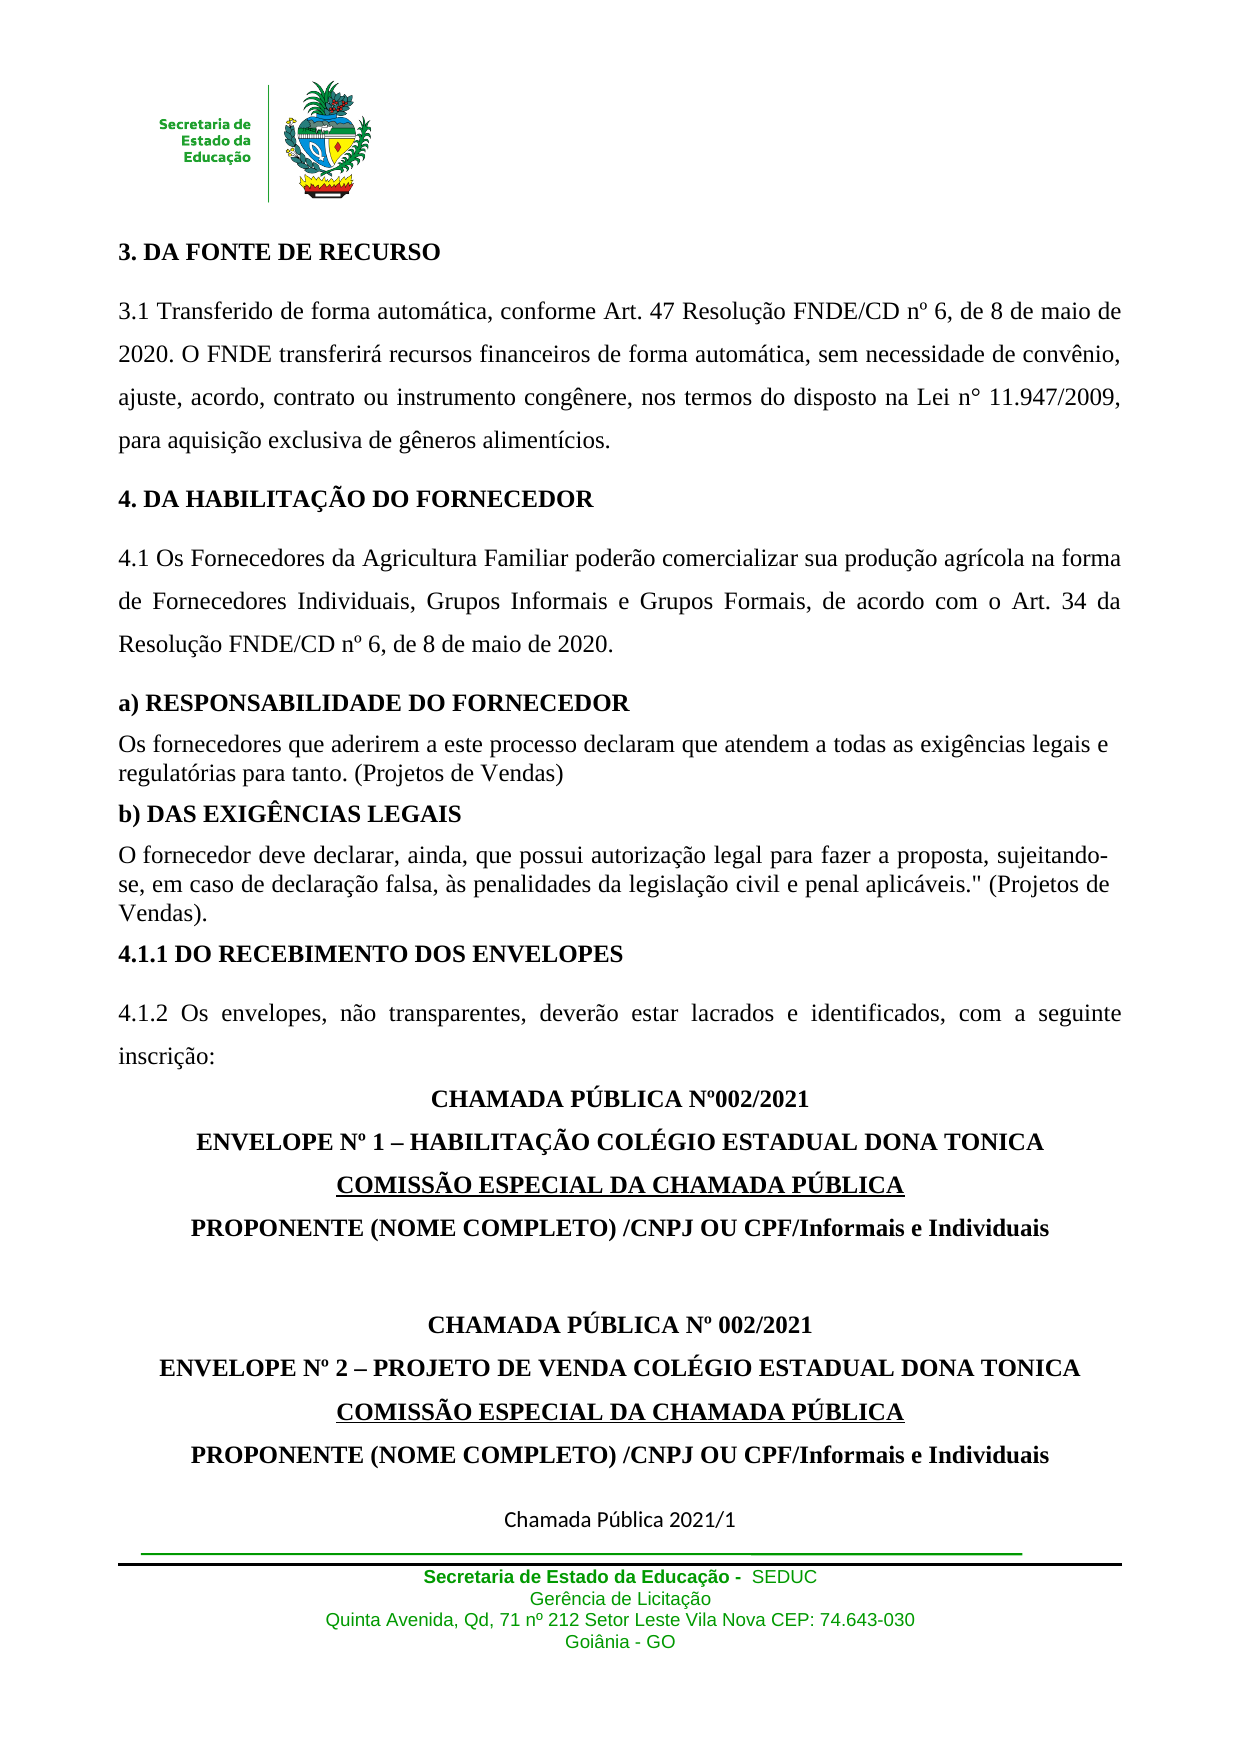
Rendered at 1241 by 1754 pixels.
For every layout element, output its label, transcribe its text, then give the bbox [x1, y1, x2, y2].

text 3.1 Transferido de forma automática, conforme Art. 47 Resolução FNDE/CD nº 6, de 8 de maio de 2020. O FNDE transferirá recursos financeiros de forma automática, sem necessidade de convênio, ajuste, acordo, contrato ou instrumento congênere, nos termos do disposto na Lei n° 11.947/2009, para aquisição exclusiva de gêneros alimentícios. [118, 296, 1122, 454]
text 4.1.1 DO RECEBIMENTO DOS ENVELOPES [118, 939, 1122, 968]
text 4. DA HABILITAÇÃO DO FORNECEDOR [118, 484, 1122, 513]
text CHAMADA PÚBLICA Nº 002/2021 [118, 1310, 1122, 1339]
text Os fornecedores que aderirem a este processo declaram que atendem a todas as exigências legais e regulatórias para tanto. (Projetos de Vendas) [118, 729, 1110, 787]
text ENVELOPE Nº 2 – PROJETO DE VENDA COLÉGIO ESTADUAL DONA TONICA [118, 1353, 1122, 1382]
text O fornecedor deve declarar, ainda, que possui autorização legal para fazer a proposta, sujeitando-se, em caso de declaração falsa, às penalidades da legislação civil e penal aplicáveis." (Projetos de Vendas). [118, 840, 1110, 927]
picture [118, 73, 412, 210]
text COMISSÃO ESPECIAL DA CHAMADA PÚBLICA [118, 1170, 1122, 1199]
text 3. DA FONTE DE RECURSO [118, 237, 1122, 266]
text a) RESPONSABILIDADE DO FORNECEDOR [118, 688, 1110, 717]
text b) DAS EXIGÊNCIAS LEGAIS [118, 799, 1110, 828]
text COMISSÃO ESPECIAL DA CHAMADA PÚBLICA [118, 1397, 1122, 1425]
text 4.1.2 Os envelopes, não transparentes, deverão estar lacrados e identificados, com a seguinte inscrição: [118, 998, 1122, 1070]
text ENVELOPE Nº 1 – HABILITAÇÃO COLÉGIO ESTADUAL DONA TONICA [118, 1127, 1122, 1156]
text PROPONENTE (NOME COMPLETO) /CNPJ OU CPF/Informais e Individuais [118, 1213, 1122, 1242]
text CHAMADA PÚBLICA Nº002/2021 [118, 1084, 1122, 1113]
text PROPONENTE (NOME COMPLETO) /CNPJ OU CPF/Informais e Individuais [118, 1440, 1122, 1468]
text 4.1 Os Fornecedores da Agricultura Familiar poderão comercializar sua produção agrícola na forma de Fornecedores Individuais, Grupos Informais e Grupos Formais, de acordo com o Art. 34 da Resolução FNDE/CD nº 6, de 8 de maio de 2020. [118, 543, 1122, 658]
